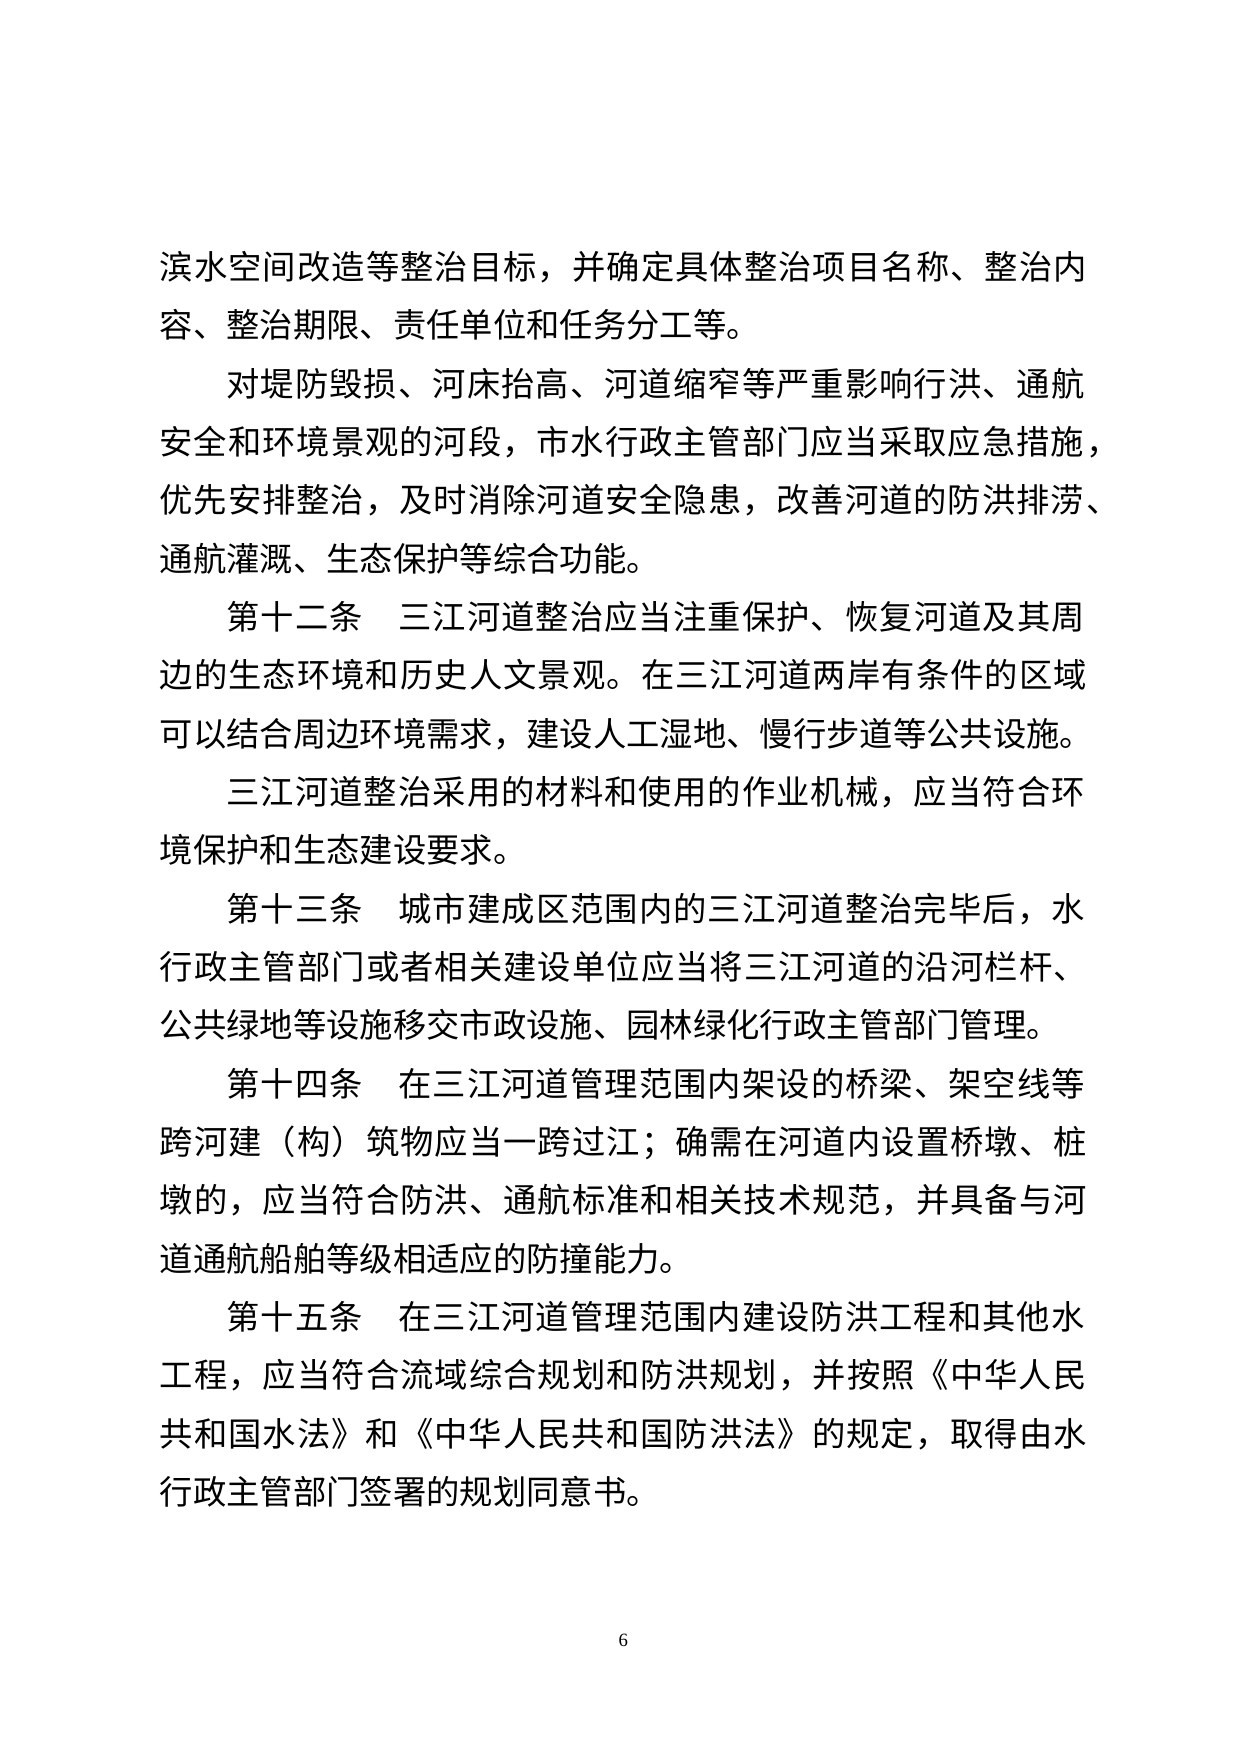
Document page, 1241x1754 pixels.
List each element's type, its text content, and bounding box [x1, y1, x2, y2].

text 第十二条 三江河道整治应当注重保护、恢复河道及其周边的生态环境和历史人文景观。在三江河道两岸有条件的区域可以结合周边环境需求，建设人工湿地、慢行步道等公共设施。 [159, 583, 1087, 758]
text 第十四条 在三江河道管理范围内架设的桥梁、架空线等跨河建（构）筑物应当一跨过江；确需在河道内设置桥墩、桩墩的，应当符合防洪、通航标准和相关技术规范，并具备与河道通航船舶等级相适应的防撞能力。 [159, 1049, 1087, 1283]
text 对堤防毁损、河床抬高、河道缩窄等严重影响行洪、通航安全和环境景观的河段，市水行政主管部门应当采取应急措施，优先安排整治，及时消除河道安全隐患，改善河道的防洪排涝、通航灌溉、生态保护等综合功能。 [159, 349, 1087, 583]
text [159, 233, 1087, 349]
text 第十三条 城市建成区范围内的三江河道整治完毕后，水行政主管部门或者相关建设单位应当将三江河道的沿河栏杆、公共绿地等设施移交市政设施、园林绿化行政主管部门管理。 [159, 874, 1087, 1049]
text 三江河道整治采用的材料和使用的作业机械，应当符合环境保护和生态建设要求。 [159, 758, 1087, 874]
text 第十五条 在三江河道管理范围内建设防洪工程和其他水工程，应当符合流域综合规划和防洪规划，并按照《中华人民共和国水法》和《中华人民共和国防洪法》的规定，取得由水行政主管部门签署的规划同意书。 [159, 1283, 1087, 1516]
